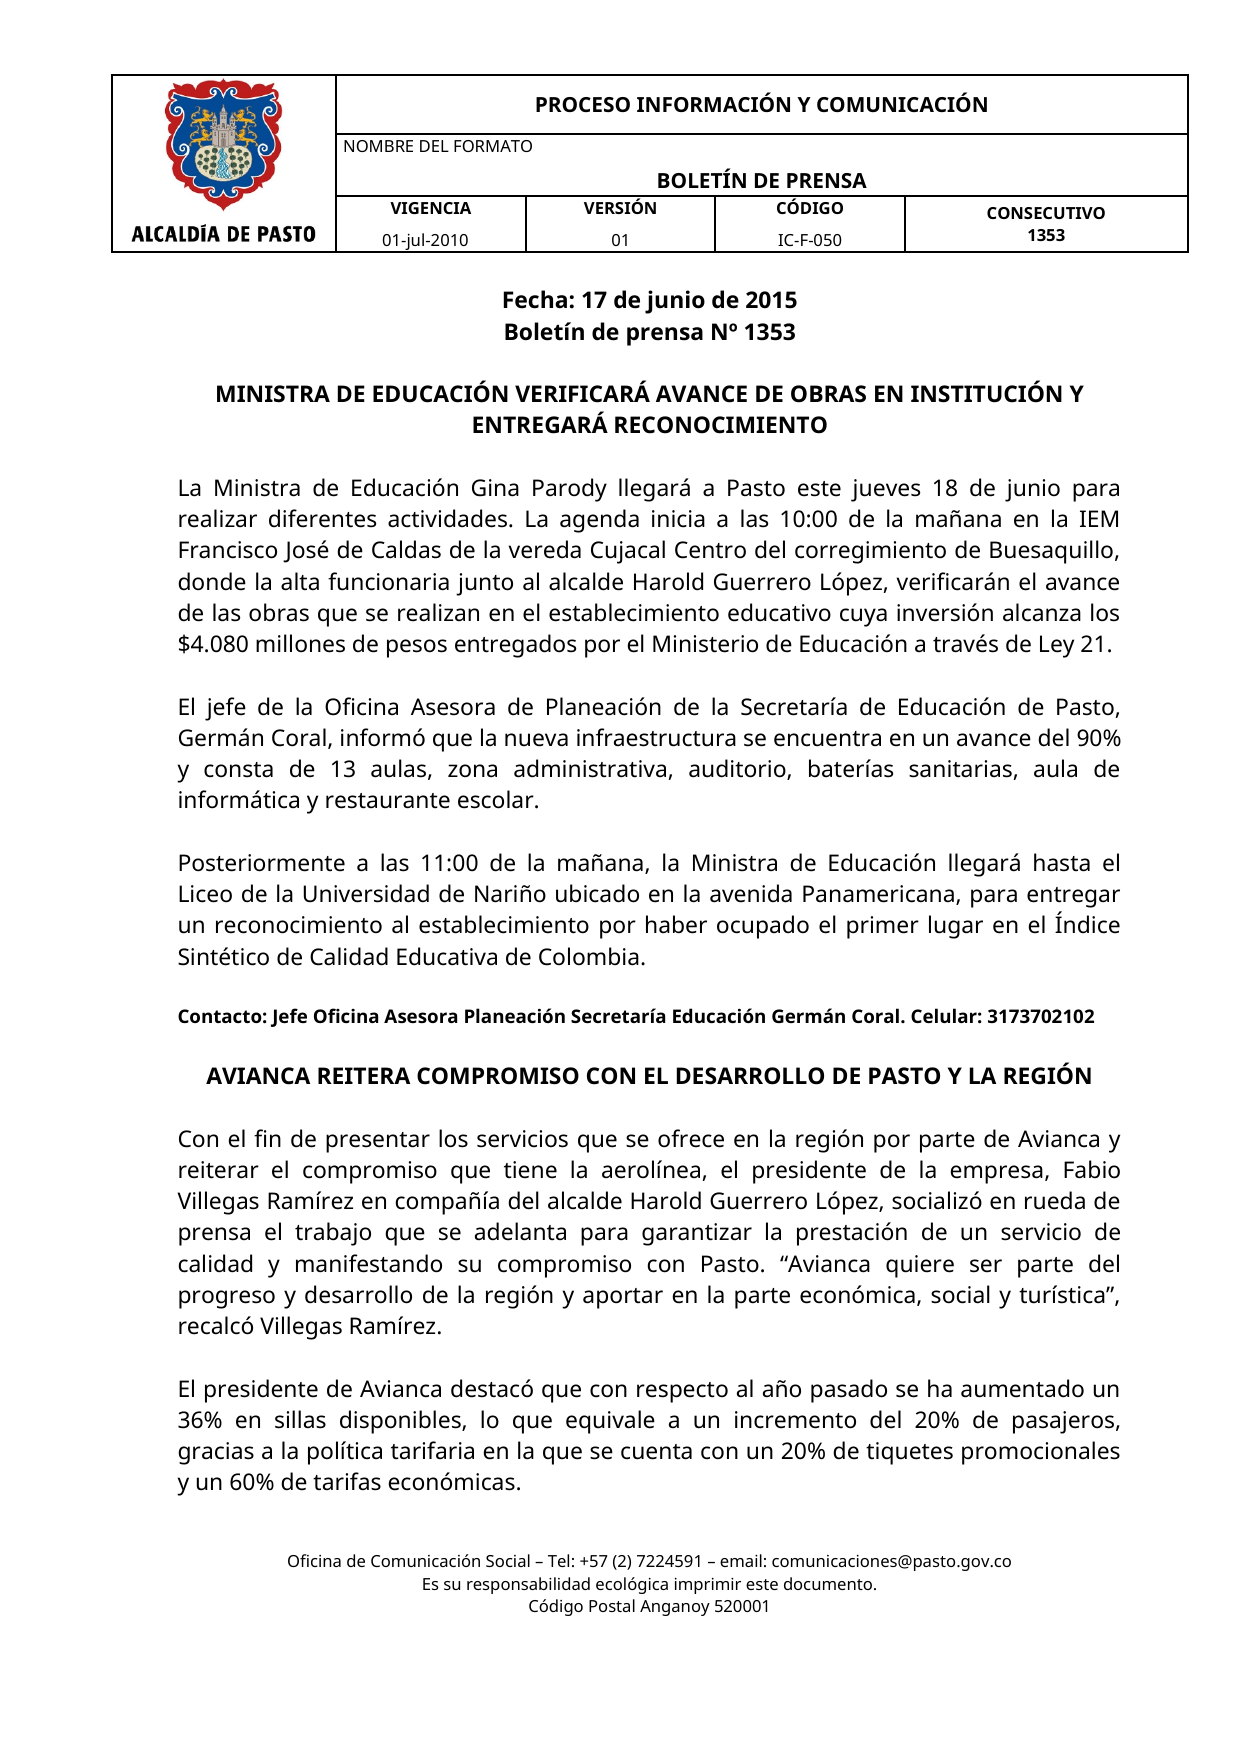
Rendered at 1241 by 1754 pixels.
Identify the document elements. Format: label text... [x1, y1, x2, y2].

text Contacto: Jefe Oficina Asesora Planeación Secretaría Educación Germán Coral. Celular: 3173702102 [177, 1003, 1122, 1029]
text Fecha: 17 de junio de 2015 [177, 284, 1122, 316]
text MINISTRA DE EDUCACIÓN VERIFICARÁ AVANCE DE OBRAS EN INSTITUCIÓN Y ENTREGARÁ RECONOCIMIENTO [177, 378, 1122, 441]
text El presidente de Avianca destacó que con respecto al año pasado se ha aumentado un 36% en sillas disponibles, lo que equivale a un incremento del 20% de pasajeros, gracias a la política tarifaria en la que se cuenta con un 20% de tiquetes promocionales y un 60% de tarifas económicas. [177, 1372, 1122, 1497]
picture [118, 76, 327, 242]
text Con el fin de presentar los servicios que se ofrece en la región por parte de Avianca y reiterar el compromiso que tiene la aerolínea, el presidente de la empresa, Fabio Villegas Ramírez en compañía del alcalde Harold Guerrero López, socializó en rueda de prensa el trabajo que se adelanta para garantizar la prestación de un servicio de calidad y manifestando su compromiso con Pasto. “Avianca quiere ser parte del progreso y desarrollo de la región y aportar en la parte económica, social y turística”, recalcó Villegas Ramírez. [177, 1122, 1122, 1341]
text El jefe de la Oficina Asesora de Planeación de la Secretaría de Educación de Pasto, Germán Coral, informó que la nueva infraestructura se encuentra en un avance del 90% y consta de 13 aulas, zona administrativa, auditorio, baterías sanitarias, aula de informática y restaurante escolar. [177, 691, 1122, 816]
text AVIANCA REITERA COMPROMISO CON EL DESARROLLO DE PASTO Y LA REGIÓN [177, 1060, 1122, 1091]
text Posteriormente a las 11:00 de la mañana, la Ministra de Educación llegará hasta el Liceo de la Universidad de Nariño ubicado en la avenida Panamericana, para entregar un reconocimiento al establecimiento por haber ocupado el primer lugar en el Índice Sintético de Calidad Educativa de Colombia. [177, 847, 1122, 972]
text La Ministra de Educación Gina Parody llegará a Pasto este jueves 18 de junio para realizar diferentes actividades. La agenda inicia a las 10:00 de la mañana en la IEM Francisco José de Caldas de la vereda Cujacal Centro del corregimiento de Buesaquillo, donde la alta funcionaria junto al alcalde Harold Guerrero López, verificarán el avance de las obras que se realizan en el establecimiento educativo cuya inversión alcanza los $4.080 millones de pesos entregados por el Ministerio de Educación a través de Ley 21. [177, 472, 1122, 659]
text Boletín de prensa Nº 1353 [177, 316, 1122, 347]
